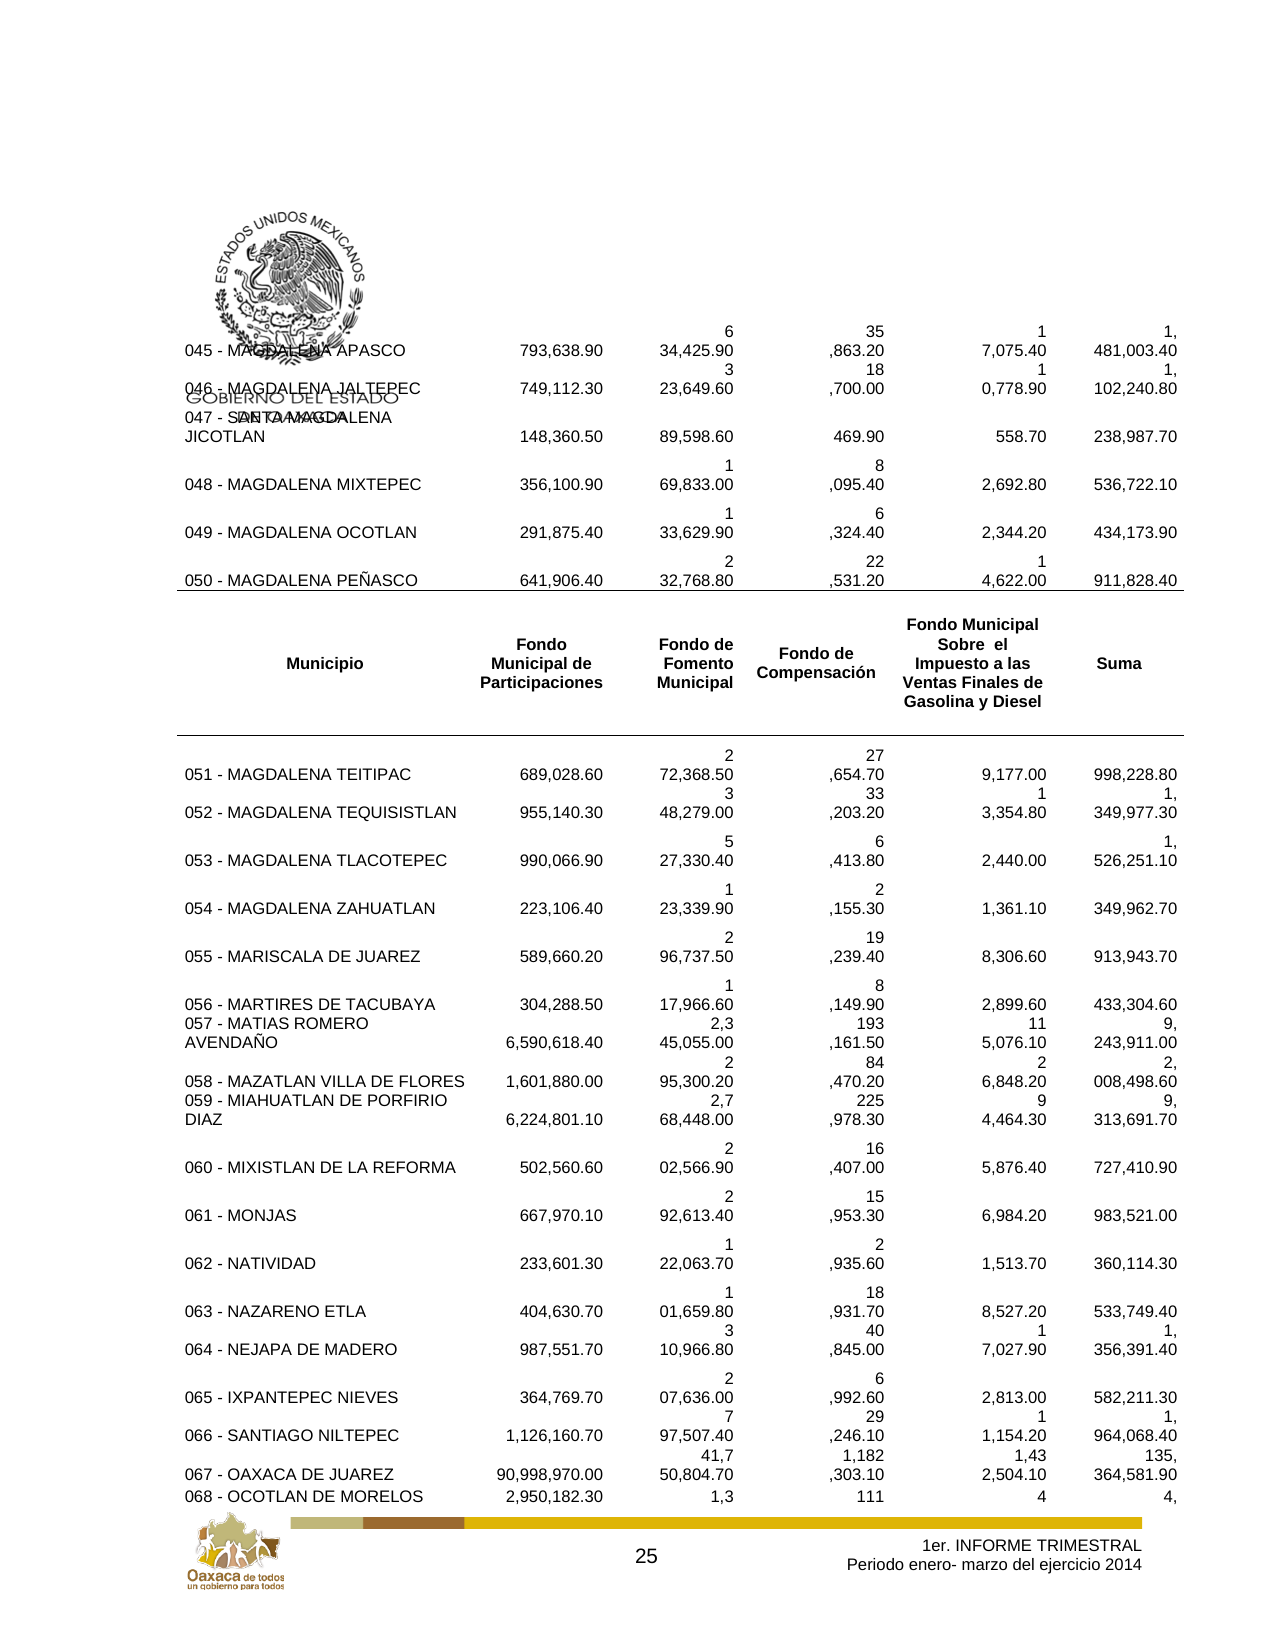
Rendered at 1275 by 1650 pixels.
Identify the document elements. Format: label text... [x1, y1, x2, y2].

table_cell Fondo de Fomento Municipal [610, 591, 741, 735]
table_cell 148,360.50 [473, 398, 610, 446]
table_cell 360,114.30 [1054, 1225, 1184, 1273]
table_cell 061 - MONJAS [177, 1177, 472, 1225]
table_cell Fondo Municipal Sobre el Impuesto a las Ventas Finales de Gasolina y Diesel [891, 591, 1054, 735]
table_cell 1,349,977.30 [1054, 784, 1184, 822]
table_cell 18,700.00 [741, 360, 891, 398]
table_cell 207,636.00 [610, 1359, 741, 1407]
table_cell 17,027.90 [891, 1321, 1054, 1359]
table_cell 2,768,448.00 [610, 1091, 741, 1129]
table_cell 502,560.60 [473, 1129, 610, 1177]
table_cell 1,513.70 [891, 1225, 1054, 1273]
table_cell 051 - MAGDALENA TEITIPAC [177, 736, 472, 784]
table_cell 2,899.60 [891, 966, 1054, 1014]
table_cell 117,966.60 [610, 966, 741, 1014]
table_cell 8,095.40 [741, 446, 891, 494]
table_cell 063 - NAZARENO ETLA [177, 1273, 472, 1321]
table_cell 35,863.20 [741, 322, 891, 360]
table_cell 223,106.40 [473, 870, 610, 918]
table_cell 749,112.30 [473, 360, 610, 398]
table_cell 052 - MAGDALENA TEQUISISTLAN [177, 784, 472, 822]
table_cell 17,075.40 [891, 322, 1054, 360]
table_cell 84,470.20 [741, 1053, 891, 1091]
table_cell 1,601,880.00 [473, 1053, 610, 1091]
table_cell 9,243,911.00 [1054, 1014, 1184, 1052]
table_cell 14,622.00 [891, 542, 1054, 590]
table_cell 045 - MAGDALENA APASCO [177, 322, 472, 360]
table_cell 90,998,970.00 [473, 1445, 610, 1484]
table_cell 998,228.80 [1054, 736, 1184, 784]
table_cell 049 - MAGDALENA OCOTLAN [177, 494, 472, 542]
table_cell 310,966.80 [610, 1321, 741, 1359]
table_cell 062 - NATIVIDAD [177, 1225, 472, 1273]
table_cell 434,173.90 [1054, 494, 1184, 542]
table_cell 18,931.70 [741, 1273, 891, 1321]
table_cell 122,063.70 [610, 1225, 741, 1273]
table_cell 558.70 [891, 398, 1054, 446]
table_cell 272,368.50 [610, 736, 741, 784]
table_cell 291,875.40 [473, 494, 610, 542]
table_cell 101,659.80 [610, 1273, 741, 1321]
table_cell Suma [1054, 591, 1184, 735]
table_cell 348,279.00 [610, 784, 741, 822]
table_cell 364,769.70 [473, 1359, 610, 1407]
table_cell 983,521.00 [1054, 1177, 1184, 1225]
table_cell 1,432,504.10 [891, 1445, 1054, 1484]
table_cell 059 - MIAHUATLAN DE PORFIRIO DIAZ [177, 1091, 472, 1129]
table_cell 133,629.90 [610, 494, 741, 542]
table_cell 27,654.70 [741, 736, 891, 784]
table_cell 193,161.50 [741, 1014, 891, 1052]
table_cell 2,440.00 [891, 823, 1054, 870]
table_cell 349,962.70 [1054, 870, 1184, 918]
table_cell 6,224,801.10 [473, 1091, 610, 1129]
table_cell 2,155.30 [741, 870, 891, 918]
table_cell 292,613.40 [610, 1177, 741, 1225]
table_cell 689,028.60 [473, 736, 610, 784]
table_cell 135,364,581.90 [1054, 1445, 1184, 1484]
table_cell 068 - OCOTLAN DE MORELOS [177, 1484, 472, 1506]
table_cell 1,361.10 [891, 870, 1054, 918]
table_cell 202,566.90 [610, 1129, 741, 1177]
table_cell 10,778.90 [891, 360, 1054, 398]
table_cell 89,598.60 [610, 398, 741, 446]
table_cell 536,722.10 [1054, 446, 1184, 494]
table_cell 066 - SANTIAGO NILTEPEC [177, 1407, 472, 1445]
table_cell 987,551.70 [473, 1321, 610, 1359]
table_cell 6,590,618.40 [473, 1014, 610, 1052]
table_cell 13,354.80 [891, 784, 1054, 822]
table_cell 055 - MARISCALA DE JUAREZ [177, 918, 472, 966]
table_cell 727,410.90 [1054, 1129, 1184, 1177]
table_cell 295,300.20 [610, 1053, 741, 1091]
table_cell 064 - NEJAPA DE MADERO [177, 1321, 472, 1359]
table_cell 9,177.00 [891, 736, 1054, 784]
table_cell 067 - OAXACA DE JUAREZ [177, 1445, 472, 1484]
table_cell 911,828.40 [1054, 542, 1184, 590]
table_cell 582,211.30 [1054, 1359, 1184, 1407]
table_cell 2,935.60 [741, 1225, 891, 1273]
table_cell 667,970.10 [473, 1177, 610, 1225]
table_cell 238,987.70 [1054, 398, 1184, 446]
table_cell 797,507.40 [610, 1407, 741, 1445]
table_cell 1,526,251.10 [1054, 823, 1184, 870]
table_cell 955,140.30 [473, 784, 610, 822]
table_cell 296,737.50 [610, 918, 741, 966]
table_cell 4,451,272.20 [1054, 1484, 1184, 1506]
table_cell 469.90 [741, 398, 891, 446]
table_cell 8,149.90 [741, 966, 891, 1014]
table_cell 1,341,306.90 [610, 1484, 741, 1506]
table_cell 913,943.70 [1054, 918, 1184, 966]
table_cell 48,519.70 [891, 1484, 1054, 1506]
table_cell 115,076.10 [891, 1014, 1054, 1052]
table_cell 8,306.60 [891, 918, 1054, 966]
table_cell 060 - MIXISTLAN DE LA REFORMA [177, 1129, 472, 1177]
table_cell 404,630.70 [473, 1273, 610, 1321]
table_cell 634,425.90 [610, 322, 741, 360]
table_cell 2,950,182.30 [473, 1484, 610, 1506]
table_cell 356,100.90 [473, 446, 610, 494]
table_cell 1,964,068.40 [1054, 1407, 1184, 1445]
table_cell 16,407.00 [741, 1129, 891, 1177]
table_cell 5,876.40 [891, 1129, 1054, 1177]
picture [181, 206, 404, 322]
table_cell 056 - MARTIRES DE TACUBAYA [177, 966, 472, 1014]
table_cell 8,527.20 [891, 1273, 1054, 1321]
table_cell 527,330.40 [610, 823, 741, 870]
table_cell 533,749.40 [1054, 1273, 1184, 1321]
table_cell 046 - MAGDALENA JALTEPEC [177, 360, 472, 398]
table_cell 047 - SANTA MAGDALENA JICOTLAN [177, 398, 472, 446]
table_cell 589,660.20 [473, 918, 610, 966]
table_cell 6,324.40 [741, 494, 891, 542]
table_cell Fondo Municipal de Participaciones [473, 591, 610, 735]
table_cell 9,313,691.70 [1054, 1091, 1184, 1129]
table_cell Municipio [177, 591, 472, 735]
table_cell 1,182,303.10 [741, 1445, 891, 1484]
table_cell 11,154.20 [891, 1407, 1054, 1445]
table_cell 1,481,003.40 [1054, 322, 1184, 360]
table_cell 433,304.60 [1054, 966, 1184, 1014]
table_cell 2,344.20 [891, 494, 1054, 542]
table_cell 2,008,498.60 [1054, 1053, 1184, 1091]
table_cell 065 - IXPANTEPEC NIEVES [177, 1359, 472, 1407]
table_cell 33,203.20 [741, 784, 891, 822]
table_cell 1,102,240.80 [1054, 360, 1184, 398]
table_cell 2,345,055.00 [610, 1014, 741, 1052]
table_cell 6,984.20 [891, 1177, 1054, 1225]
table_cell 053 - MAGDALENA TLACOTEPEC [177, 823, 472, 870]
table_cell 641,906.40 [473, 542, 610, 590]
table_cell 232,768.80 [610, 542, 741, 590]
table_cell 050 - MAGDALENA PEÑASCO [177, 542, 472, 590]
table_cell 40,845.00 [741, 1321, 891, 1359]
table_cell 123,339.90 [610, 870, 741, 918]
table_cell 058 - MAZATLAN VILLA DE FLORES [177, 1053, 472, 1091]
table_cell 94,464.30 [891, 1091, 1054, 1129]
table_cell 323,649.60 [610, 360, 741, 398]
table_cell 41,750,804.70 [610, 1445, 741, 1484]
table_cell 19,239.40 [741, 918, 891, 966]
table_cell 233,601.30 [473, 1225, 610, 1273]
table_cell 1,356,391.40 [1054, 1321, 1184, 1359]
table_cell 793,638.90 [473, 322, 610, 360]
table_cell 2,813.00 [891, 1359, 1054, 1407]
table_cell 2,692.80 [891, 446, 1054, 494]
table_cell 169,833.00 [610, 446, 741, 494]
table_cell 054 - MAGDALENA ZAHUATLAN [177, 870, 472, 918]
table_cell 1,126,160.70 [473, 1407, 610, 1445]
table_cell 304,288.50 [473, 966, 610, 1014]
table_cell 111,263.30 [741, 1484, 891, 1506]
table_cell 26,848.20 [891, 1053, 1054, 1091]
table_cell 15,953.30 [741, 1177, 891, 1225]
table_cell 048 - MAGDALENA MIXTEPEC [177, 446, 472, 494]
table_cell 22,531.20 [741, 542, 891, 590]
table_cell 6,992.60 [741, 1359, 891, 1407]
table_cell 29,246.10 [741, 1407, 891, 1445]
table_cell 225,978.30 [741, 1091, 891, 1129]
table_cell Fondo de Compensación [741, 591, 891, 735]
table_cell 6,413.80 [741, 823, 891, 870]
table_cell 057 - MATIAS ROMERO AVENDAÑO [177, 1014, 472, 1052]
table_cell 990,066.90 [473, 823, 610, 870]
